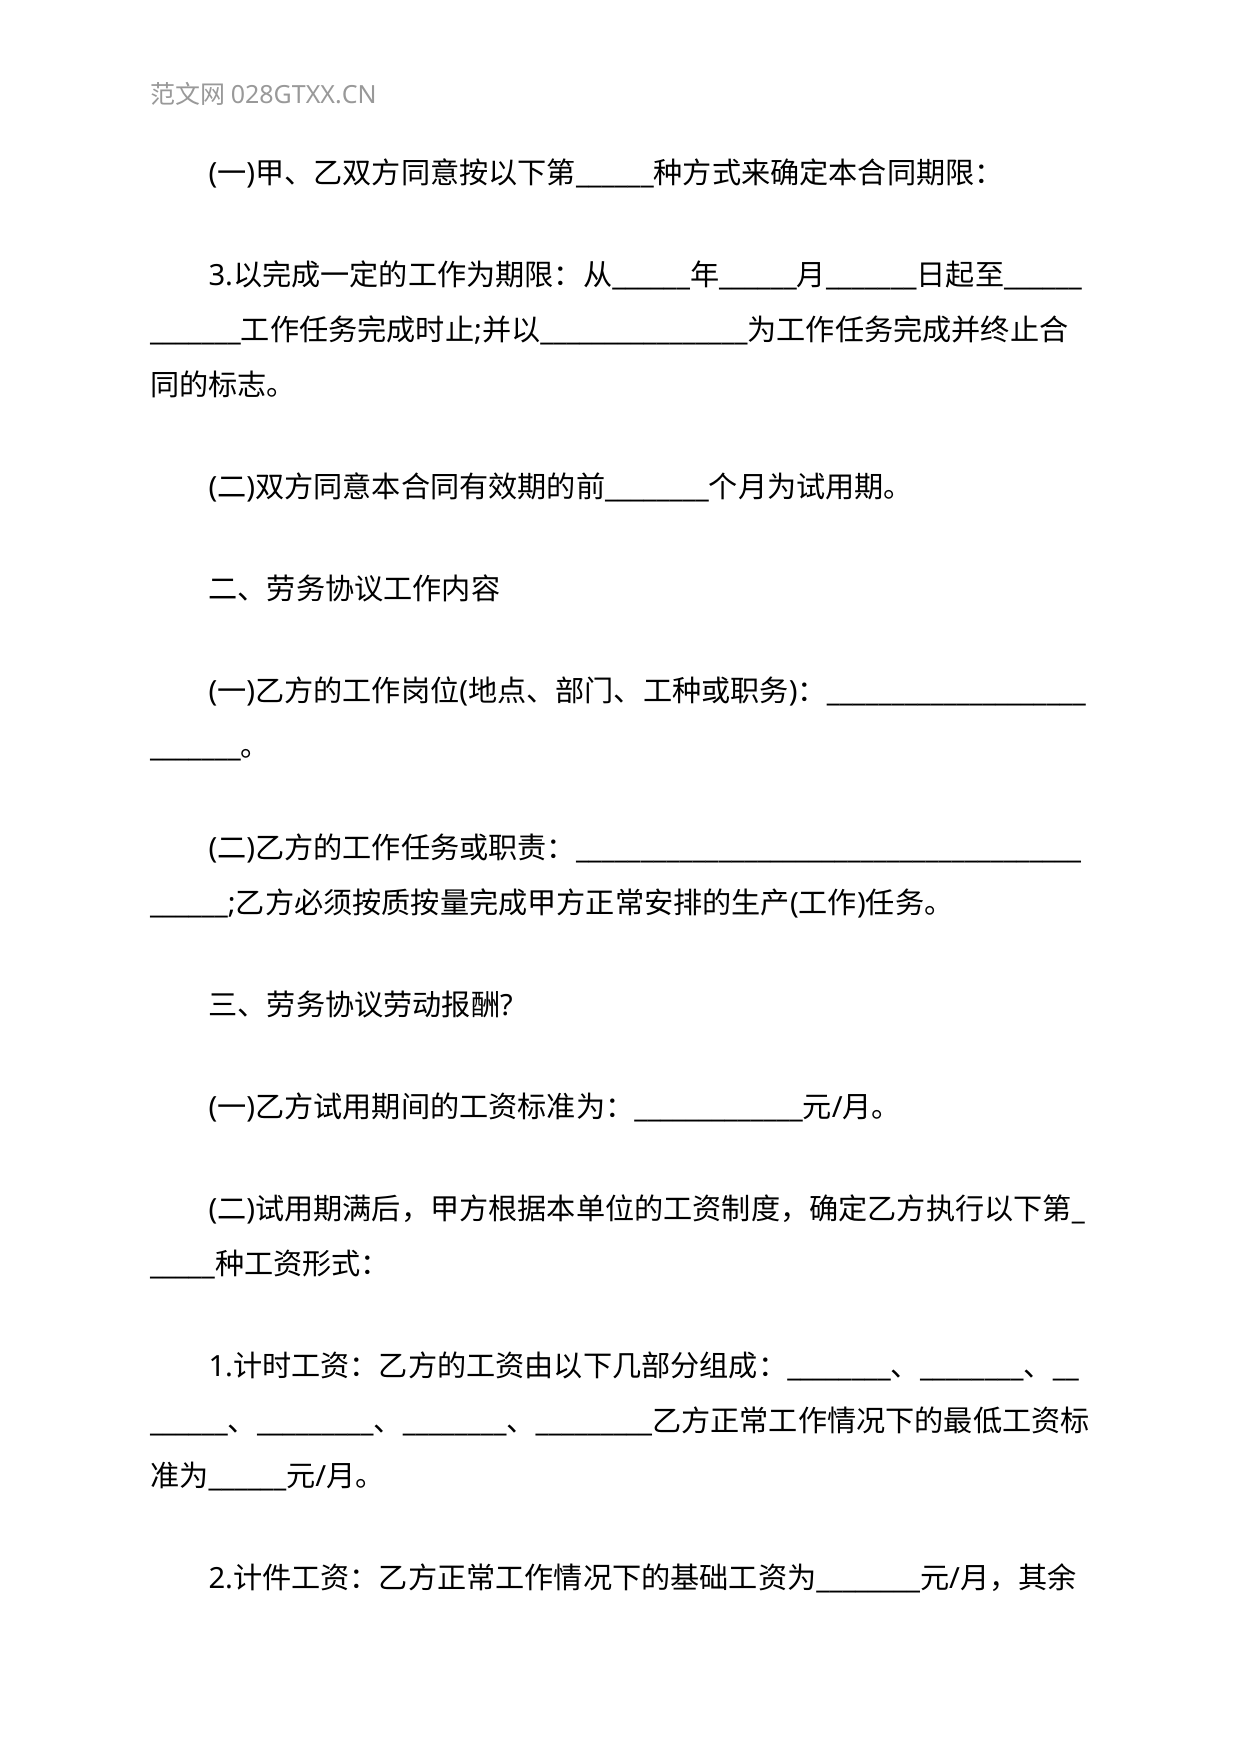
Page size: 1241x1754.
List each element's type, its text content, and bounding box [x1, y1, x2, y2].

text 3.以完成一定的工作为期限：从______年______月_______日起至_____________工作任务完成时止;并以________________为工作任务完成并终止合同的标志。 [150, 252, 1090, 404]
text 1.计时工资：乙方的工资由以下几部分组成：________、________、________、_________、________、_________乙方正常工作情况下的最低工资标准为______元/月。 [150, 1342, 1090, 1495]
text (二)乙方的工作任务或职责：_____________________________________________;乙方必须按质按量完成甲方正常安排的生产(工作)任务。 [150, 824, 1090, 922]
text (一)乙方试用期间的工资标准为：_____________元/月。 [150, 1083, 1090, 1126]
text 三、劳务协议劳动报酬? [150, 981, 1090, 1024]
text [150, 1554, 1090, 1597]
text 二、劳务协议工作内容 [150, 566, 1090, 608]
text (一)乙方的工作岗位(地点、部门、工种或职务)：___________________________。 [150, 667, 1090, 765]
text (二)试用期满后，甲方根据本单位的工资制度，确定乙方执行以下第______种工资形式： [150, 1185, 1090, 1283]
text (一)甲、乙双方同意按以下第______种方式来确定本合同期限： [150, 150, 1090, 192]
text (二)双方同意本合同有效期的前________个月为试用期。 [150, 464, 1090, 506]
